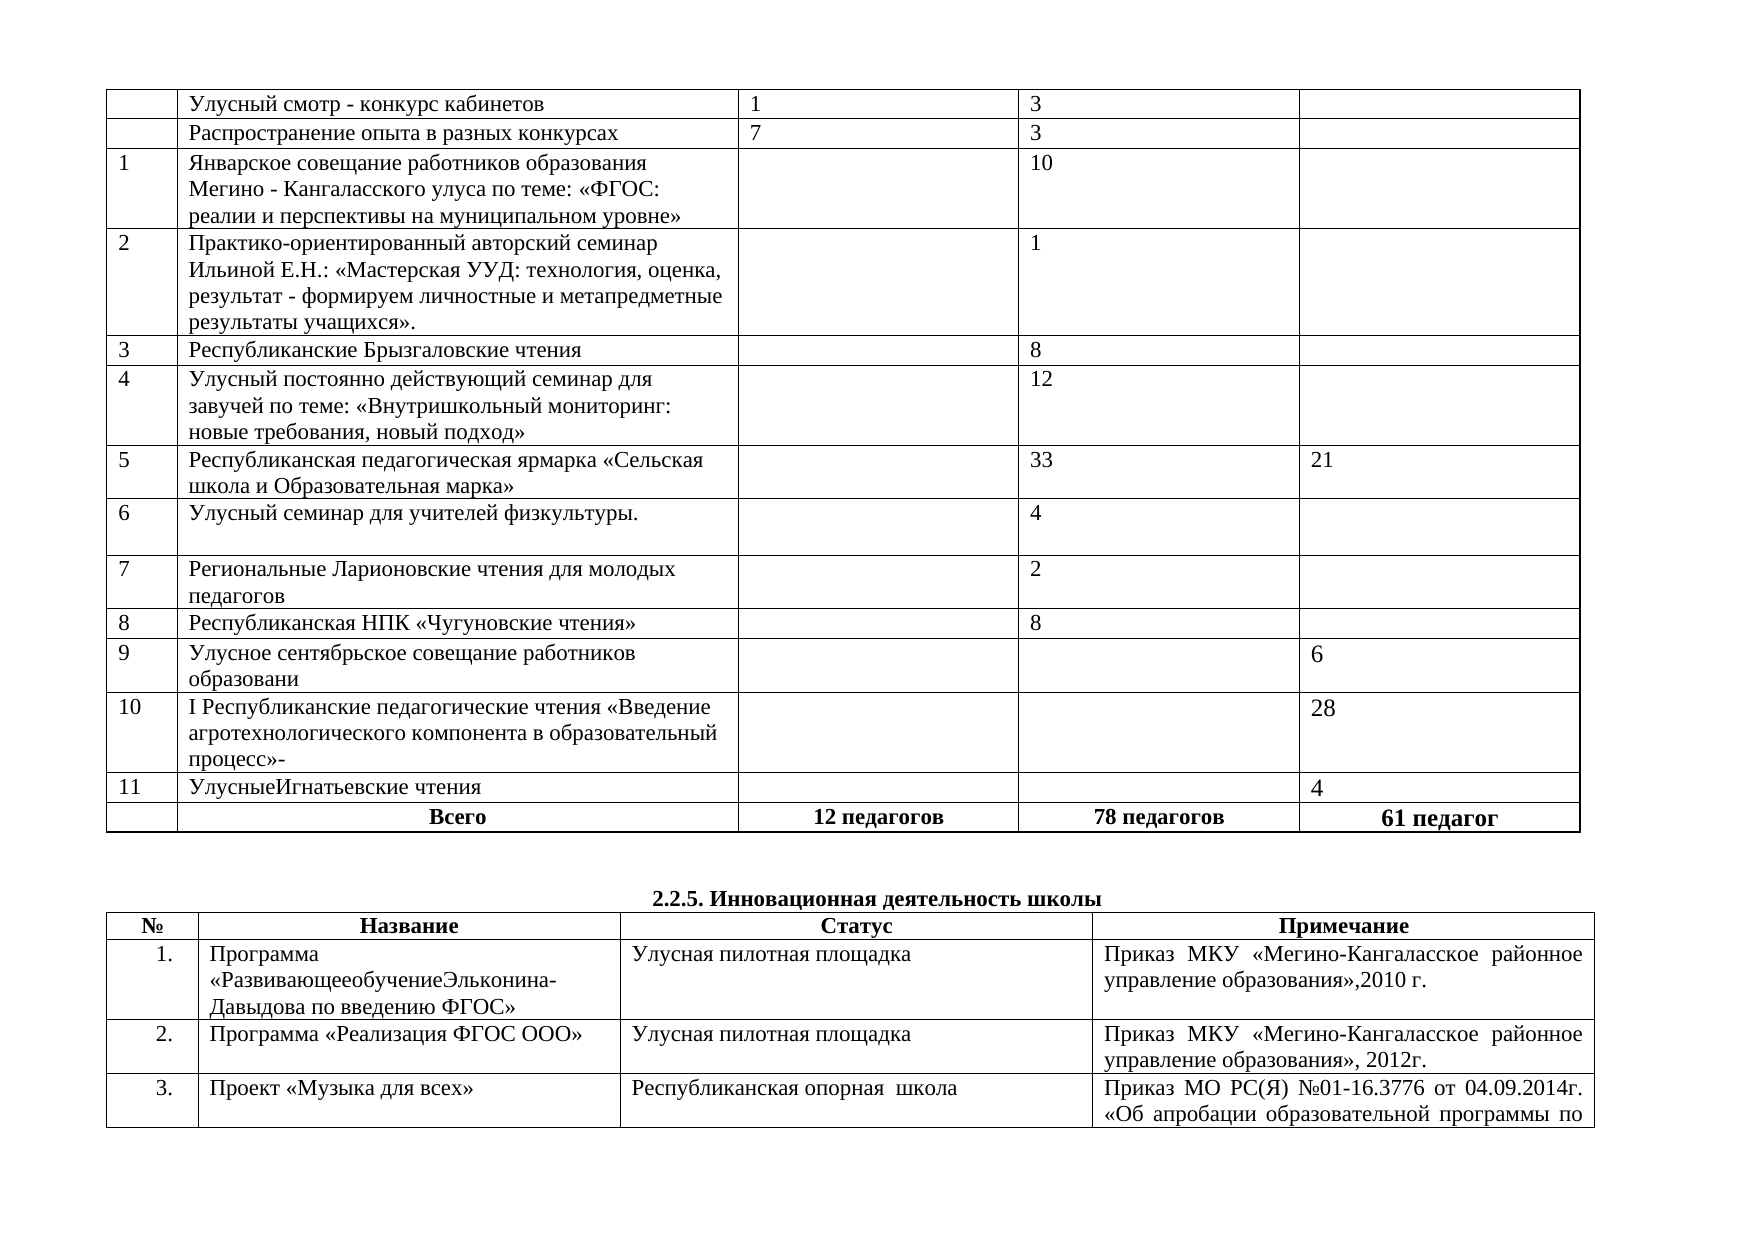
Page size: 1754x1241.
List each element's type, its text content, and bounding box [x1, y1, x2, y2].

table_cell [1300, 556, 1579, 608]
table_cell [739, 149, 1018, 228]
table_cell Программа «РазвивающееобучениеЭльконина-Давыдова по введению ФГОС» [199, 940, 620, 1019]
table_cell [1300, 119, 1579, 148]
table_cell 1 [107, 149, 177, 228]
table_cell Улусный смотр - конкурс кабинетов [178, 90, 738, 118]
table_cell [739, 229, 1018, 335]
table_cell [739, 693, 1018, 772]
table_cell [739, 499, 1018, 554]
table_cell Республиканская педагогическая ярмарка «Сельская школа и Образовательная марка» [178, 446, 738, 498]
table_cell [739, 609, 1018, 638]
table_cell Улусный семинар для учителей физкультуры. [178, 499, 738, 554]
table_cell 7 [739, 119, 1018, 148]
table_cell [1019, 639, 1299, 692]
table_cell 6 [107, 499, 177, 554]
table_cell [739, 446, 1018, 498]
table_cell 28 [1300, 693, 1579, 772]
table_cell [1093, 1074, 1594, 1127]
table_cell 21 [1300, 446, 1579, 498]
table_cell Региональные Ларионовские чтения для молодых педагогов [178, 556, 738, 608]
table_cell [1300, 609, 1579, 638]
table_cell I Республиканские педагогические чтения «Введение агротехнологического компонента в образовательный процесс»- [178, 693, 738, 772]
table_header № [107, 913, 198, 939]
table_cell 7 [107, 556, 177, 608]
table_cell 1 [1019, 229, 1299, 335]
table_cell Улусная пилотная площадка [621, 1020, 1092, 1073]
table_cell 4 [1019, 499, 1299, 554]
table_cell 11 [107, 773, 177, 802]
table_cell [1019, 773, 1299, 802]
table_cell Улусное сентябрьское совещание работников образовани [178, 639, 738, 692]
table_cell Январское совещание работников образования Мегино - Кангаласского улуса по теме: «ФГОС: реалии и перспективы на муниципальном уровне» [178, 149, 738, 228]
table_cell [1300, 90, 1579, 118]
table_cell [107, 803, 177, 831]
table_cell Республиканская НПК «Чугуновские чтения» [178, 609, 738, 638]
table_header Название [199, 913, 620, 939]
table_cell [107, 119, 177, 148]
text 2.2.5. Инновационная деятельность школы [118, 885, 1636, 912]
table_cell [199, 1074, 620, 1127]
table_cell [739, 556, 1018, 608]
table_cell [1300, 499, 1579, 554]
table_cell 12 педагогов [739, 803, 1018, 831]
table_cell 2. [107, 1020, 198, 1073]
table_cell Улусная пилотная площадка [621, 940, 1092, 1019]
table_cell [1300, 229, 1579, 335]
table_cell 4 [1300, 773, 1579, 802]
table_cell 2 [107, 229, 177, 335]
table_cell 33 [1019, 446, 1299, 498]
table_cell [739, 336, 1018, 364]
table_cell 6 [1300, 639, 1579, 692]
table_cell [1300, 149, 1579, 228]
table_cell 8 [107, 609, 177, 638]
table_cell [107, 90, 177, 118]
table_cell [739, 639, 1018, 692]
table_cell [621, 1074, 1092, 1127]
table_cell Республиканские Брызгаловские чтения [178, 336, 738, 364]
table_cell 3 [1019, 119, 1299, 148]
table_cell [1300, 366, 1579, 444]
table_cell 10 [107, 693, 177, 772]
table_header Примечание [1093, 913, 1594, 939]
table_cell Распространение опыта в разных конкурсах [178, 119, 738, 148]
table_cell [739, 773, 1018, 802]
table_cell Программа «Реализация ФГОС ООО» [199, 1020, 620, 1073]
table_cell Улусный постоянно действующий семинар для завучей по теме: «Внутришкольный мониторинг: новые требования, новый подход» [178, 366, 738, 444]
table_cell [739, 366, 1018, 444]
table_cell Всего [178, 803, 738, 831]
table_cell 1 [739, 90, 1018, 118]
table_cell 3 [107, 336, 177, 364]
table_cell 61 педагог [1300, 803, 1579, 831]
table_cell Приказ МКУ «Мегино-Кангаласское районное управление образования»,2010 г. [1093, 940, 1594, 1019]
table_cell 9 [107, 639, 177, 692]
table_cell 1. [107, 940, 198, 1019]
table_cell 78 педагогов [1019, 803, 1299, 831]
table_cell 5 [107, 446, 177, 498]
table_cell 4 [107, 366, 177, 444]
table_cell 2 [1019, 556, 1299, 608]
table_cell 3 [1019, 90, 1299, 118]
table_header Статус [621, 913, 1092, 939]
table_cell 10 [1019, 149, 1299, 228]
table_cell 8 [1019, 336, 1299, 364]
table_cell [1019, 693, 1299, 772]
table_cell 3. [107, 1074, 198, 1127]
table_cell 8 [1019, 609, 1299, 638]
table_cell Практико-ориентированный авторский семинар Ильиной Е.Н.: «Мастерская УУД: технология, оценка, результат - формируем личностные и метапредметные результаты учащихся». [178, 229, 738, 335]
table_cell 12 [1019, 366, 1299, 444]
table_cell Приказ МКУ «Мегино-Кангаласское районное управление образования», 2012г. [1093, 1020, 1594, 1073]
table_cell УлусныеИгнатьевские чтения [178, 773, 738, 802]
table_cell [1300, 336, 1579, 364]
